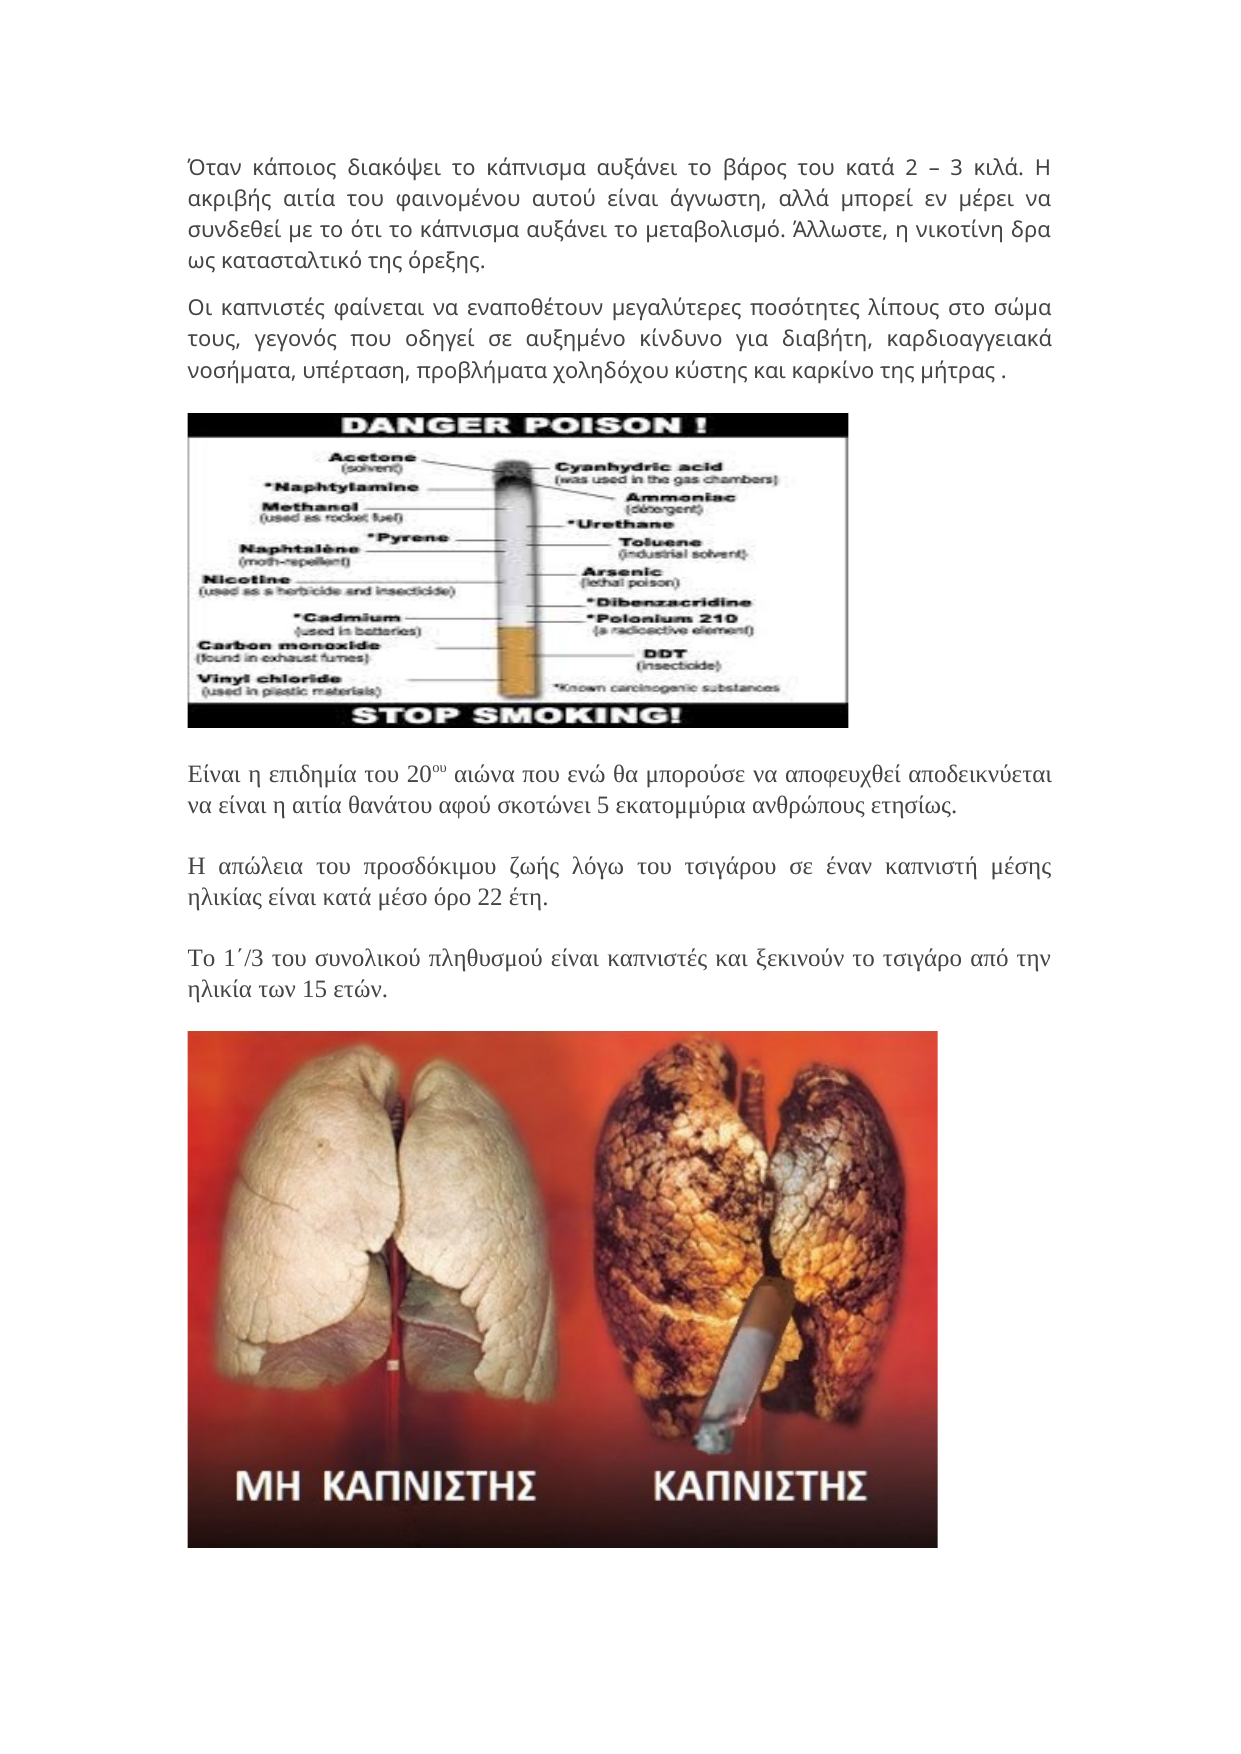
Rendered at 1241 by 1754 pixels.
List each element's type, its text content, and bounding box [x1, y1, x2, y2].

text Οι καπνιστές φαίνεται να εναποθέτουν μεγαλύτερες ποσότητες λίπους στο σώμα τους, γεγονός που οδηγεί σε αυξημένο κίνδυνο για διαβήτη, καρδιοαγγειακά νοσήματα, υπέρταση, προβλήματα χοληδόχου κύστης και καρκίνο της μήτρας . [187, 291, 1053, 384]
text Η απώλεια του προσδόκιμου ζωής λόγω του τσιγάρου σε έναν καπνιστή μέσης ηλικίας είναι κατά μέσο όρο 22 έτη. [187, 848, 1053, 911]
picture [187, 413, 849, 728]
text Όταν κάποιος διακόψει το κάπνισμα αυξάνει το βάρος του κατά 2 – 3 κιλά. Η ακριβής αιτία του φαινομένου αυτού είναι άγνωστη, αλλά μπορεί εν μέρει να συνδεθεί με το ότι το κάπνισμα αυξάνει το μεταβολισμό. Άλλωστε, η νικοτίνη δρα ως κατασταλτικό της όρεξης. [187, 150, 1053, 275]
text Το 1΄/3 του συνολικού πληθυσμού είναι καπνιστές και ξεκινούν το τσιγάρο από την ηλικία των 15 ετών. [187, 940, 1053, 1003]
picture [187, 1031, 938, 1548]
text Είναι η επιδημία του 20ου αιώνα που ενώ θα μπορούσε να αποφευχθεί αποδεικνύεται να είναι η αιτία θανάτου αφού σκοτώνει 5 εκατομμύρια ανθρώπους ετησίως. [187, 757, 1053, 819]
